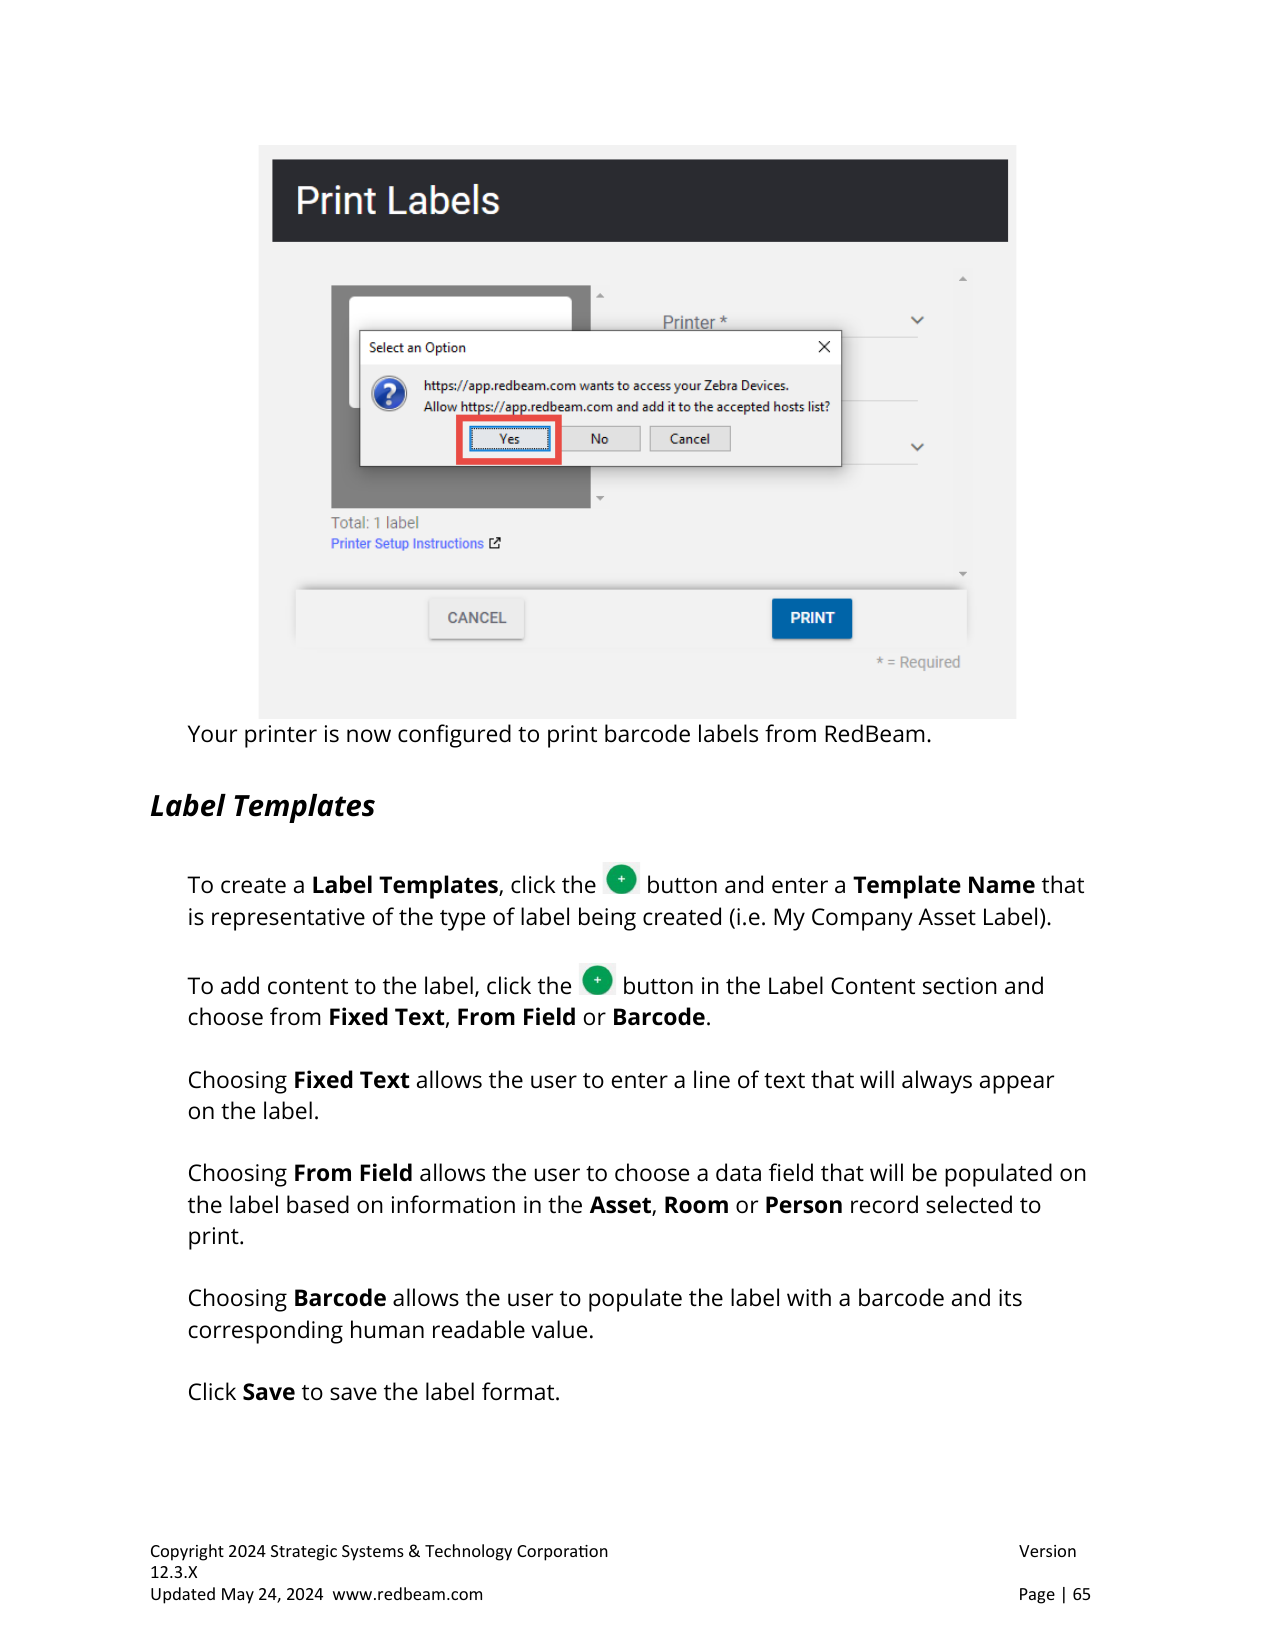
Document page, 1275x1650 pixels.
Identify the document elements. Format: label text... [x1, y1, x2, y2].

text Your printer is now configured to print barcode labels from RedBeam. [187, 718, 1125, 749]
text Choosing Fixed Text allows the user to enter a line of text that will always appear on the label. [187, 1064, 1087, 1126]
subtitle Label Templates [150, 785, 1125, 825]
text Choosing Barcode allows the user to populate the label with a barcode and its corresponding human readable value. [187, 1282, 1087, 1345]
picture [602, 862, 641, 894]
text Choosing From Field allows the user to choose a data field that will be populated on the label based on information in the Asset, Room or Person record selected to print. [187, 1157, 1087, 1251]
picture [578, 963, 617, 995]
text To add content to the label, click the button in the Label Content section and choose from Fixed Text, From Field or Barcode. [187, 963, 1087, 1032]
picture [258, 145, 1017, 719]
text To create a Label Templates, click the button and enter a Template Name that is representative of the type of label being created (i.e. My Company Asset Label). [187, 863, 1087, 932]
text Click Save to save the label format. [187, 1376, 1087, 1407]
